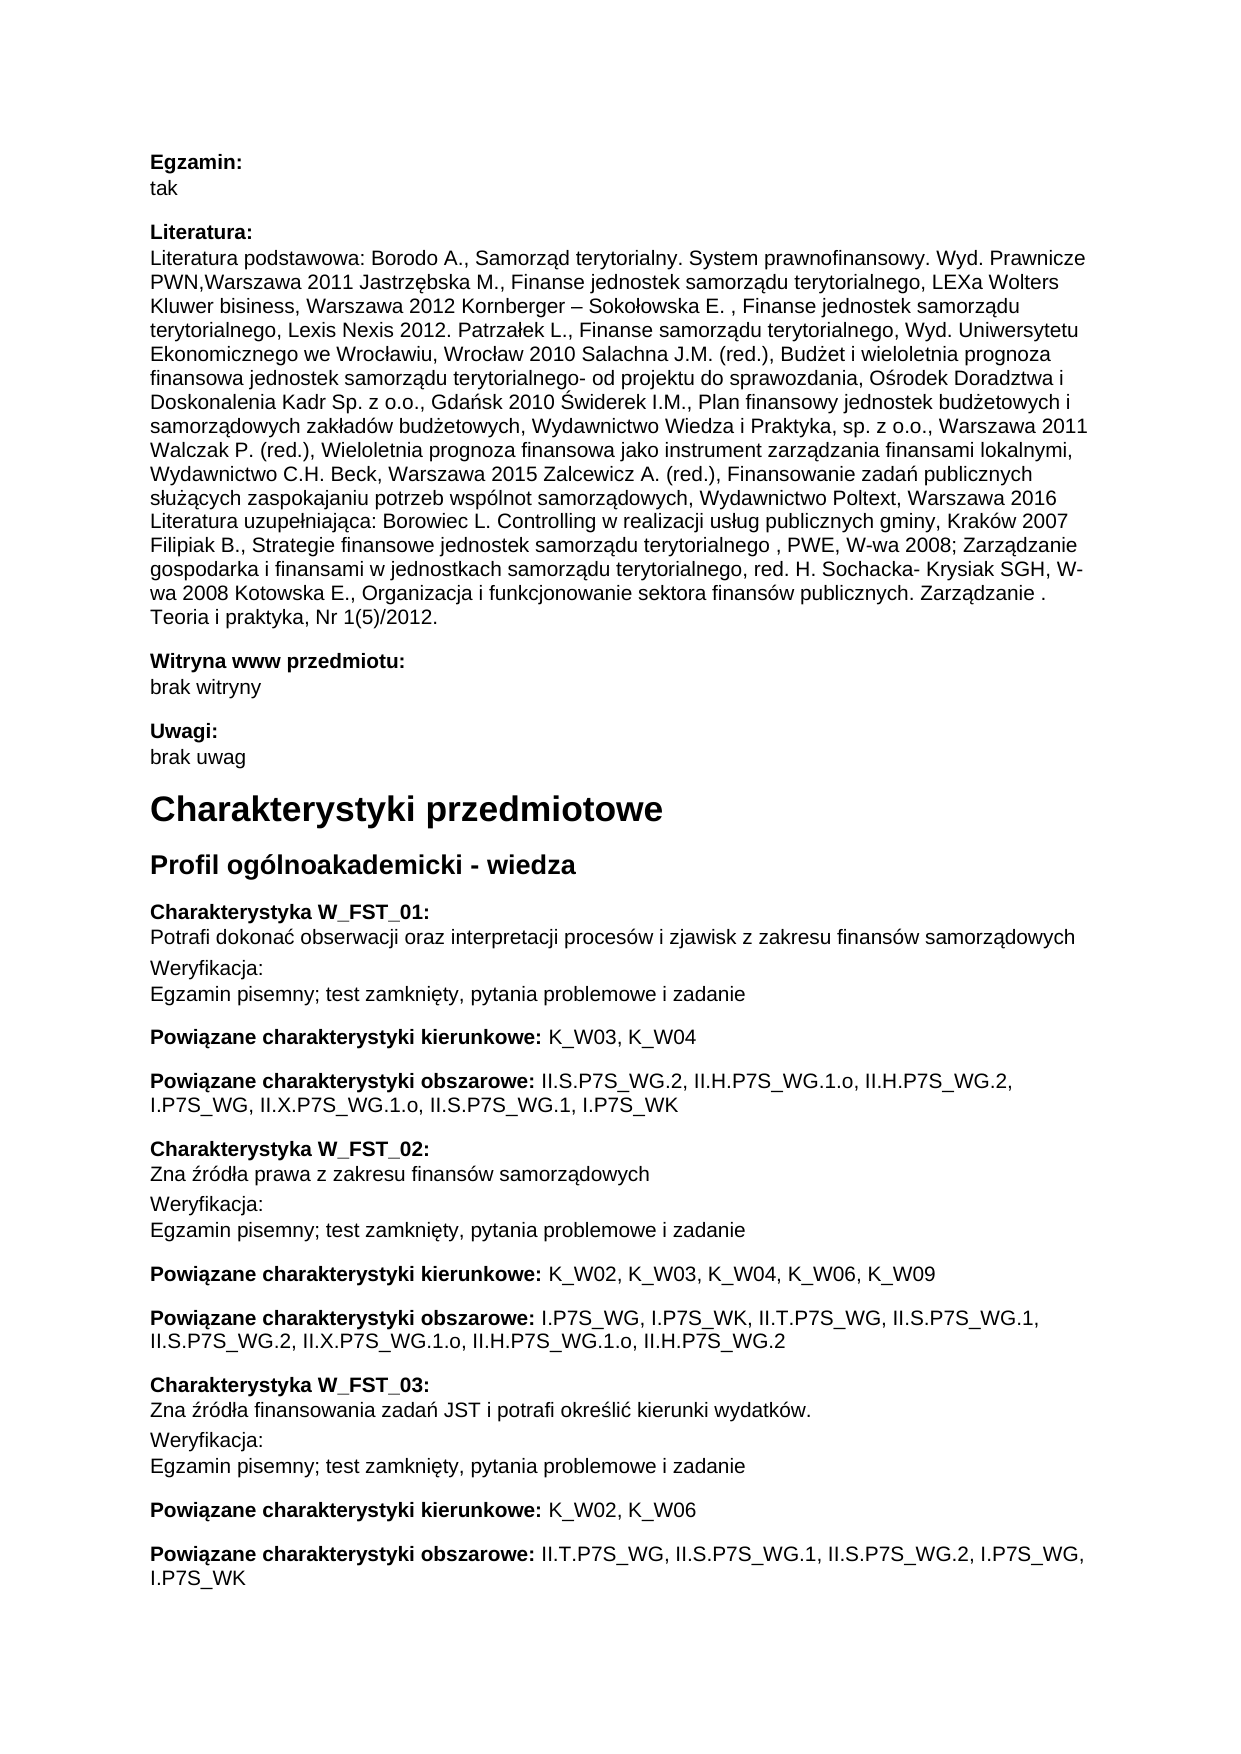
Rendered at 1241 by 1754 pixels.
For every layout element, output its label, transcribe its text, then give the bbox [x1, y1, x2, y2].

text Witryna www przedmiotu: [150, 649, 1090, 673]
text Weryfikacja: [150, 955, 1090, 979]
text Weryfikacja: [150, 1192, 1090, 1216]
text Charakterystyka W_FST_03: [150, 1373, 1090, 1397]
text brak uwag [150, 745, 1090, 769]
text Literatura: [150, 220, 1090, 244]
text Egzamin: [150, 150, 1090, 174]
text Egzamin pisemny; test zamknięty, pytania problemowe i zadanie [150, 1218, 1090, 1242]
text Powiązane charakterystyki kierunkowe: K_W02, K_W06 [150, 1498, 1090, 1522]
text Powiązane charakterystyki kierunkowe: K_W03, K_W04 [150, 1025, 1090, 1049]
text brak witryny [150, 675, 1090, 699]
text Zna źródła prawa z zakresu finansów samorządowych [150, 1162, 1090, 1186]
text Powiązane charakterystyki obszarowe: II.S.P7S_WG.2, II.H.P7S_WG.1.o, II.H.P7S_WG.2, I.P7S_WG, II.X.P7S_WG.1.o, II.S.P7S_WG.1, I.P7S_WK [150, 1069, 1090, 1117]
text Charakterystyka W_FST_01: [150, 900, 1090, 924]
text Uwagi: [150, 719, 1090, 743]
text Charakterystyka W_FST_02: [150, 1137, 1090, 1161]
text Potrafi dokonać obserwacji oraz interpretacji procesów i zjawisk z zakresu finansów samorządowych [150, 925, 1090, 949]
text Weryfikacja: [150, 1428, 1090, 1452]
text Zna źródła finansowania zadań JST i potrafi określić kierunki wydatków. [150, 1398, 1090, 1422]
text Egzamin pisemny; test zamknięty, pytania problemowe i zadanie [150, 1454, 1090, 1478]
text Literatura podstawowa: Borodo A., Samorząd terytorialny. System prawnofinansowy. Wyd. Prawnicze PWN,Warszawa 2011 Jastrzębska M., Finanse jednostek samorządu terytorialnego, LEXa Wolters Kluwer bisiness, Warszawa 2012 Kornberger – Sokołowska E. , Finanse jednostek samorządu terytorialnego, Lexis Nexis 2012. Patrzałek L., Finanse samorządu terytorialnego, Wyd. Uniwersytetu Ekonomicznego we Wrocławiu, Wrocław 2010 Salachna J.M. (red.), Budżet i wieloletnia prognoza finansowa jednostek samorządu terytorialnego- od projektu do sprawozdania, Ośrodek Doradztwa i Doskonalenia Kadr Sp. z o.o., Gdańsk 2010 Świderek I.M., Plan finansowy jednostek budżetowych i samorządowych zakładów budżetowych, Wydawnictwo Wiedza i Praktyka, sp. z o.o., Warszawa 2011 Walczak P. (red.), Wieloletnia prognoza finansowa jako instrument zarządzania finansami lokalnymi, Wydawnictwo C.H. Beck, Warszawa 2015 Zalcewicz A. (red.), Finansowanie zadań publicznych służących zaspokajaniu potrzeb wspólnot samorządowych, Wydawnictwo Poltext, Warszawa 2016 Literatura uzupełniająca: Borowiec L. Controlling w realizacji usług publicznych gminy, Kraków 2007 Filipiak B., Strategie finansowe jednostek samorządu terytorialnego , PWE, W-wa 2008; Zarządzanie gospodarka i finansami w jednostkach samorządu terytorialnego, red. H. Sochacka- Krysiak SGH, W-wa 2008 Kotowska E., Organizacja i funkcjonowanie sektora finansów publicznych. Zarządzanie . Teoria i praktyka, Nr 1(5)/2012. [150, 246, 1090, 629]
text Powiązane charakterystyki obszarowe: II.T.P7S_WG, II.S.P7S_WG.1, II.S.P7S_WG.2, I.P7S_WG, I.P7S_WK [150, 1542, 1090, 1590]
subtitle Charakterystyki przedmiotowe [150, 788, 1090, 829]
text tak [150, 176, 1090, 200]
text Powiązane charakterystyki obszarowe: I.P7S_WG, I.P7S_WK, II.T.P7S_WG, II.S.P7S_WG.1, II.S.P7S_WG.2, II.X.P7S_WG.1.o, II.H.P7S_WG.1.o, II.H.P7S_WG.2 [150, 1305, 1090, 1353]
text Egzamin pisemny; test zamknięty, pytania problemowe i zadanie [150, 981, 1090, 1005]
subtitle Profil ogólnoakademicki - wiedza [150, 849, 1090, 880]
text Powiązane charakterystyki kierunkowe: K_W02, K_W03, K_W04, K_W06, K_W09 [150, 1262, 1090, 1286]
